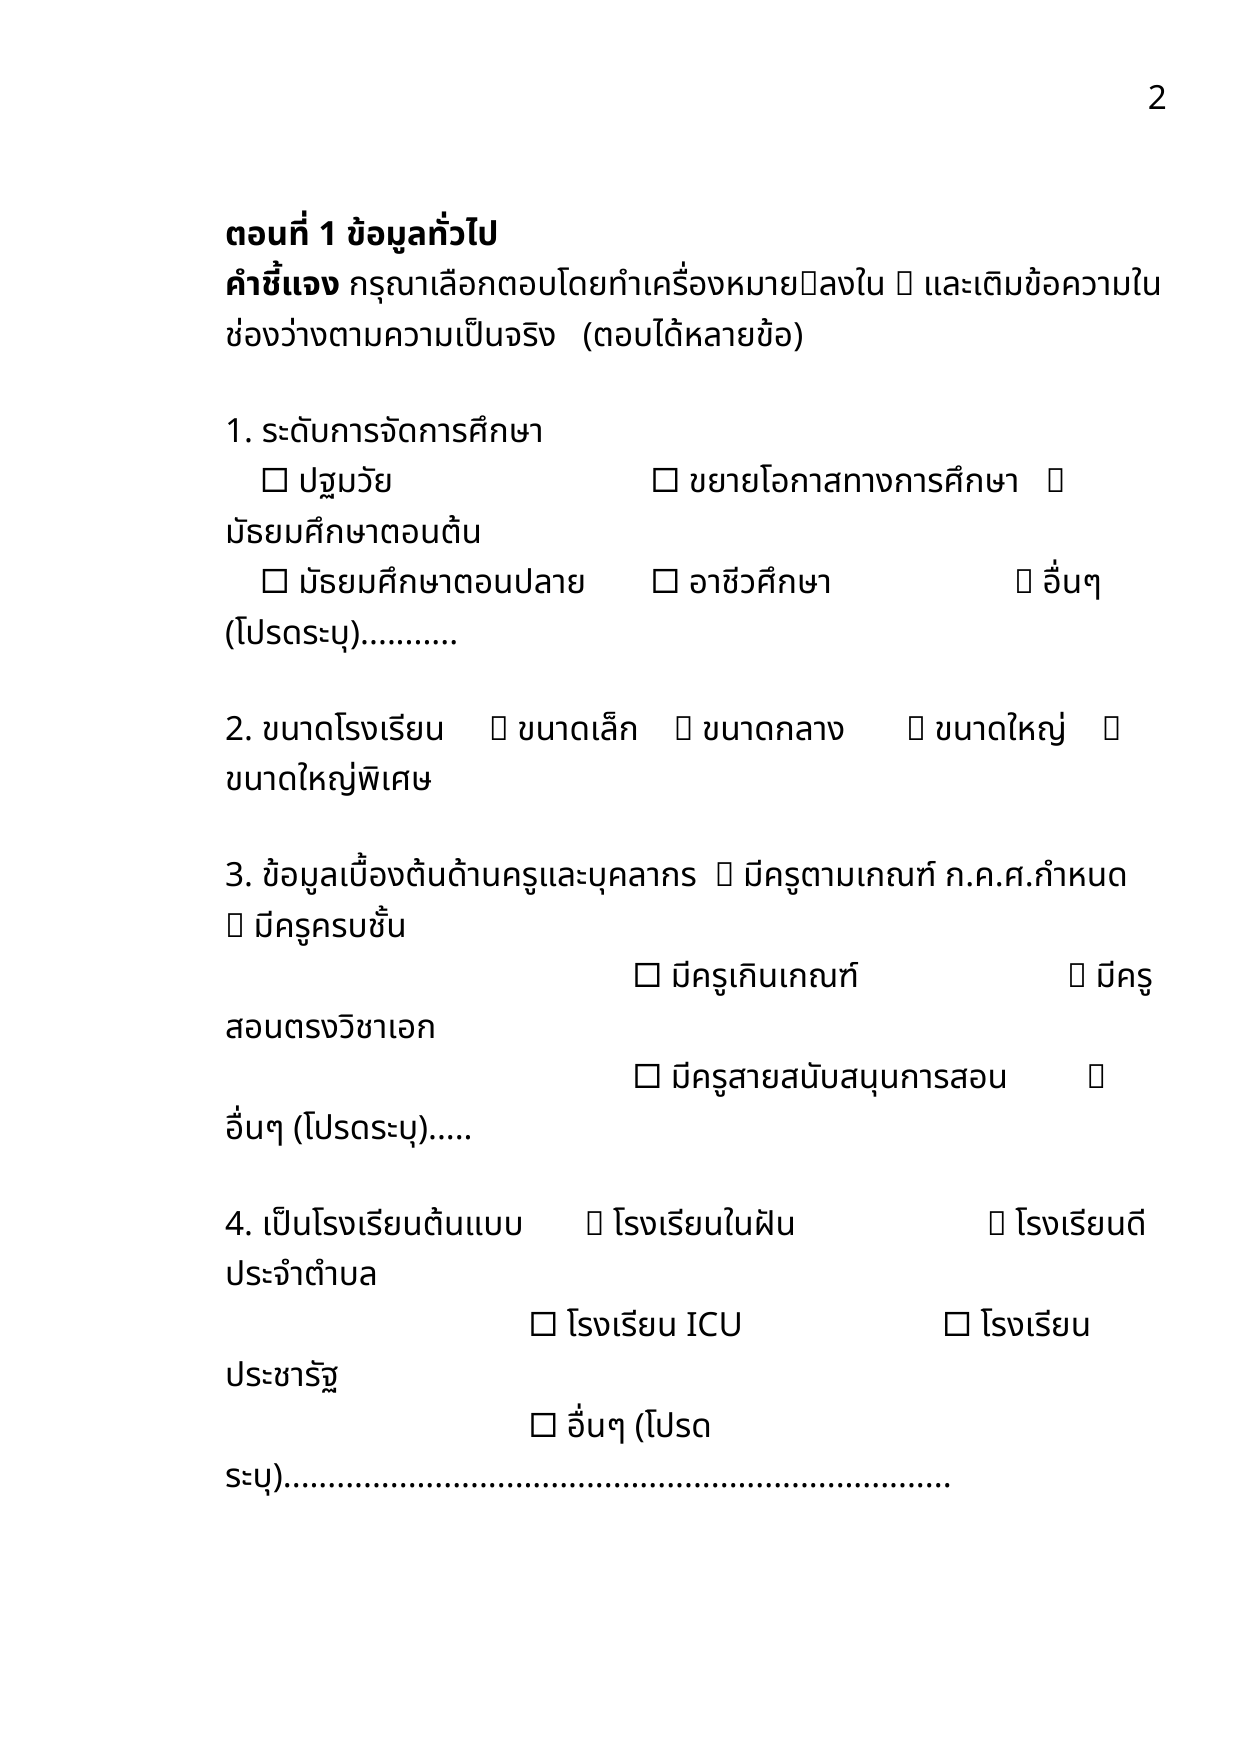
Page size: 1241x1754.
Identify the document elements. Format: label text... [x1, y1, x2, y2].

text มัธยมศึกษาตอนปลาย อาชีวศึกษา อื่นๆ (โปรดระบุ)........... [225, 558, 1167, 659]
text มีครูสายสนับสนุนการสอน อื่นๆ (โปรดระบุ)..... [225, 1053, 1167, 1154]
text 4. เป็นโรงเรียนต้นแบบ โรงเรียนในฝัน โรงเรียนดีประจำตำบล [225, 1199, 1167, 1301]
text 3. ข้อมูลเบื้องต้นด้านครูและบุคลากร มีครูตามเกณฑ์ ก.ค.ศ.กำหนด มีครูครบชั้น [225, 851, 1167, 952]
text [225, 210, 1167, 260]
text ปฐมวัย ขยายโอกาสทางการศึกษา มัธยมศึกษาตอนต้น [225, 457, 1167, 558]
text 1. ระดับการจัดการศึกษา [225, 407, 1167, 457]
text โรงเรียน ICU โรงเรียนประชารัฐ [225, 1301, 1167, 1402]
text 2. ขนาดโรงเรียน ขนาดเล็ก ขนาดกลาง ขนาดใหญ่ ขนาดใหญ่พิเศษ [225, 705, 1167, 806]
text มีครูเกินเกณฑ์ มีครูสอนตรงวิชาเอก [225, 952, 1167, 1053]
text อื่นๆ (โปรดระบุ)........................................................................... [225, 1402, 1167, 1503]
text คำชี้แจง กรุณาเลือกตอบโดยทำเครื่องหมายลงใน และเติมข้อความในช่องว่างตามความเป็นจริง (ตอบได้หลายข้อ) [225, 260, 1167, 361]
